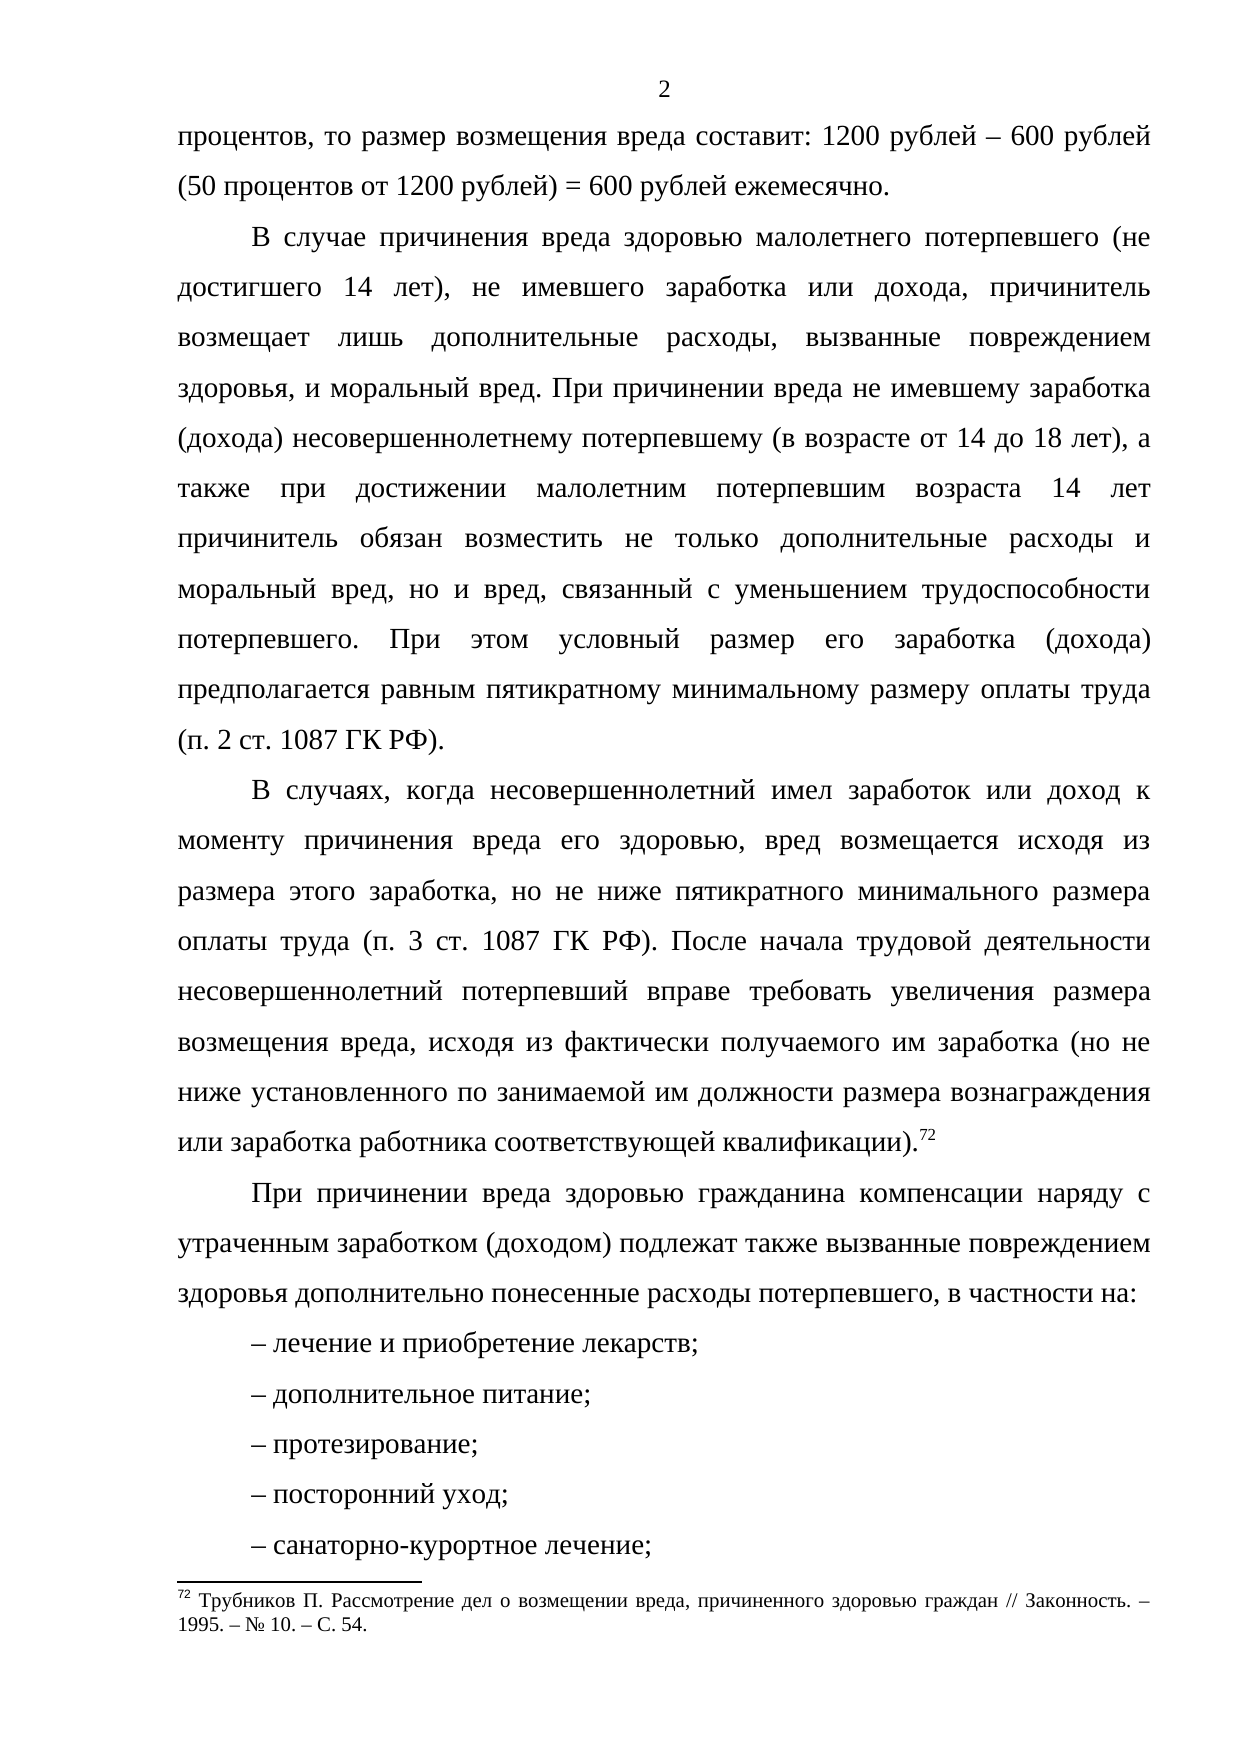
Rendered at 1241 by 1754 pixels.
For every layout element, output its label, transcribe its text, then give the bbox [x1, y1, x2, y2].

text – санаторно-курортное лечение; [177, 1527, 1152, 1560]
text – посторонний уход; [177, 1477, 1152, 1510]
text В случаях, когда несовершеннолетний имел заработок или доход к моменту причинения вреда его здоровью, вред возмещается исходя из размера этого заработка, но не ниже пятикратного минимального размера оплаты труда (п. 3 ст. 1087 ГК РФ). После начала трудовой деятельности несовершеннолетний потерпевший вправе требовать увеличения размера возмещения вреда, исходя из фактически получаемого им заработка (но не ниже установленного по занимаемой им должности размера вознаграждения или заработка работника соответствующей квалификации). [177, 772, 1152, 1158]
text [177, 118, 1152, 202]
text – дополнительное питание; [177, 1376, 1152, 1409]
text При причинении вреда здоровью гражданина компенсации наряду с утраченным заработком (доходом) подлежат также вызванные повреждением здоровья дополнительно понесенные расходы потерпевшего, в частности на: [177, 1175, 1152, 1309]
text – лечение и приобретение лекарств; [177, 1326, 1152, 1359]
text В случае причинения вреда здоровью малолетнего потерпевшего (не достигшего 14 лет), не имевшего заработка или дохода, причинитель возмещает лишь дополнительные расходы, вызванные повреждением здоровья, и моральный вред. При причинении вреда не имевшему заработка (дохода) несовершеннолетнему потерпевшему (в возрасте от 14 до 18 лет), а также при достижении малолетним потерпевшим возраста 14 лет причинитель обязан возместить не только дополнительные расходы и моральный вред, но и вред, связанный с уменьшением трудоспособности потерпевшего. При этом условный размер его заработка (дохода) предполагается равным пятикратному минимальному размеру оплаты труда (п. 2 ст. 1087 ГК РФ). [177, 219, 1152, 755]
text – протезирование; [177, 1426, 1152, 1460]
